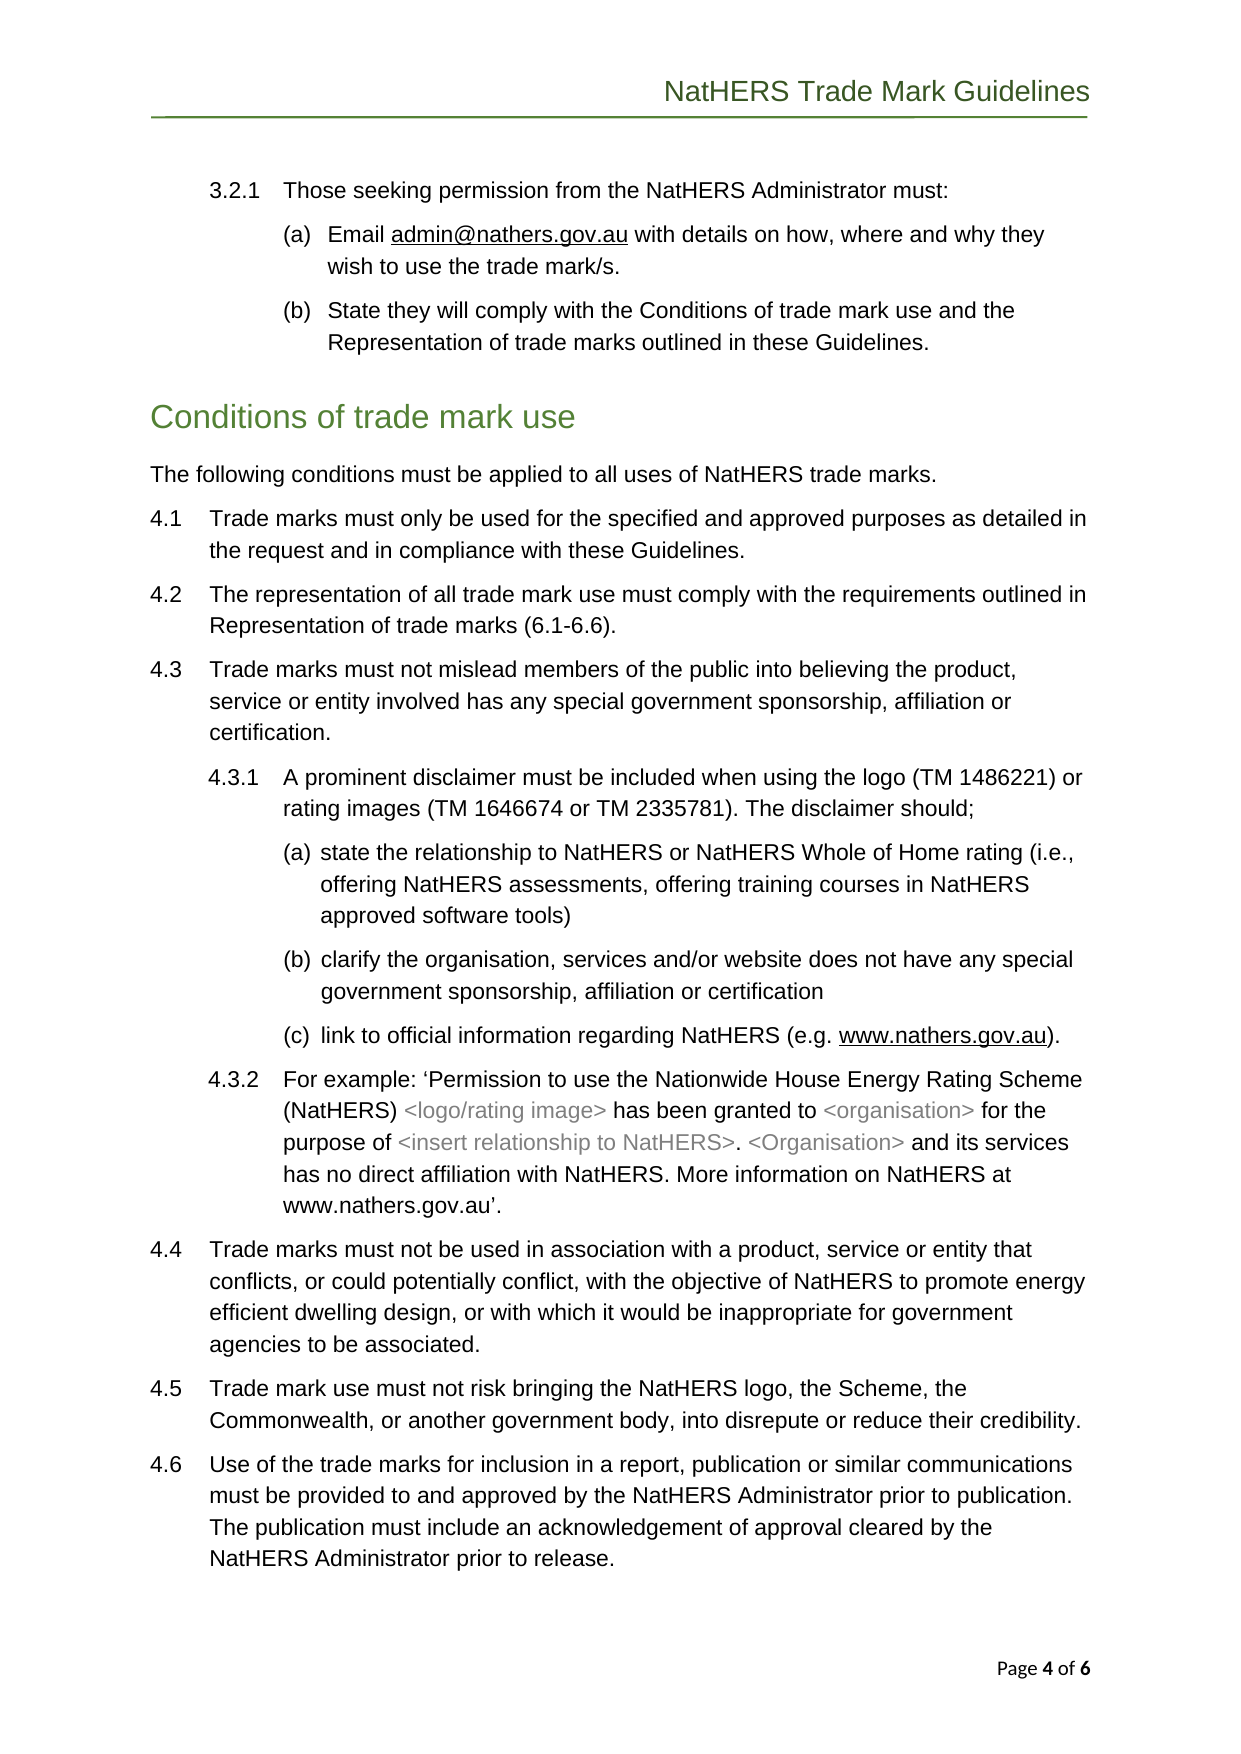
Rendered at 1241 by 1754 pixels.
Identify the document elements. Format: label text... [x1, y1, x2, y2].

list clarify the organisation, services and/or website does not have any special government sponsorship, affiliation or certification [283, 946, 1090, 1004]
list Trade marks must not be used in association with a product, service or entity that conflicts, or could potentially conflict, with the objective of NatHERS to promote energy efficient dwelling design, or with which it would be inappropriate for government agencies to be associated. [150, 1236, 1090, 1357]
list A prominent disclaimer must be included when using the logo (TM 1486221) or rating images (TM 1646674 or TM 2335781). The disclaimer should; [208, 763, 1090, 821]
list Those seeking permission from the NatHERS Administrator must: [209, 177, 1090, 203]
list Trade marks must not mislead members of the public into believing the product, service or entity involved has any special government sponsorship, affiliation or certification. [150, 656, 1090, 746]
list The representation of all trade mark use must comply with the requirements outlined in Representation of trade marks (6.1-6.6). [150, 581, 1090, 638]
subtitle Conditions of trade mark use [150, 397, 1090, 436]
list Trade marks must only be used for the specified and approved purposes as detailed in the request and in compliance with these Guidelines. [150, 505, 1090, 563]
list For example: ‘Permission to use the Nationwide House Energy Rating Scheme (NatHERS) <logo/rating image> has been granted to <organisation> for the purpose of <insert relationship to NatHERS>. <Organisation> and its services has no direct affiliation with NatHERS. More information on NatHERS at www.nathers.gov.au’. [208, 1066, 1090, 1218]
text The following conditions must be applied to all uses of NatHERS trade marks. [150, 461, 1090, 487]
list Use of the trade marks for inclusion in a report, publication or similar communications must be provided to and approved by the NatHERS Administrator prior to publication. The publication must include an acknowledgement of approval cleared by the NatHERS Administrator prior to release. [150, 1451, 1090, 1572]
list state the relationship to NatHERS or NatHERS Whole of Home rating (i.e., offering NatHERS assessments, offering training courses in NatHERS approved software tools) [283, 839, 1090, 928]
list link to official information regarding NatHERS (e.g. www.nathers.gov.au). [283, 1022, 1090, 1048]
list State they will comply with the Conditions of trade mark use and the Representation of trade marks outlined in these Guidelines. [283, 297, 1090, 355]
list Email admin@nathers.gov.au with details on how, where and why they wish to use the trade mark/s. [283, 221, 1090, 279]
list Trade mark use must not risk bringing the NatHERS logo, the Scheme, the Commonwealth, or another government body, into disrepute or reduce their credibility. [150, 1375, 1090, 1433]
